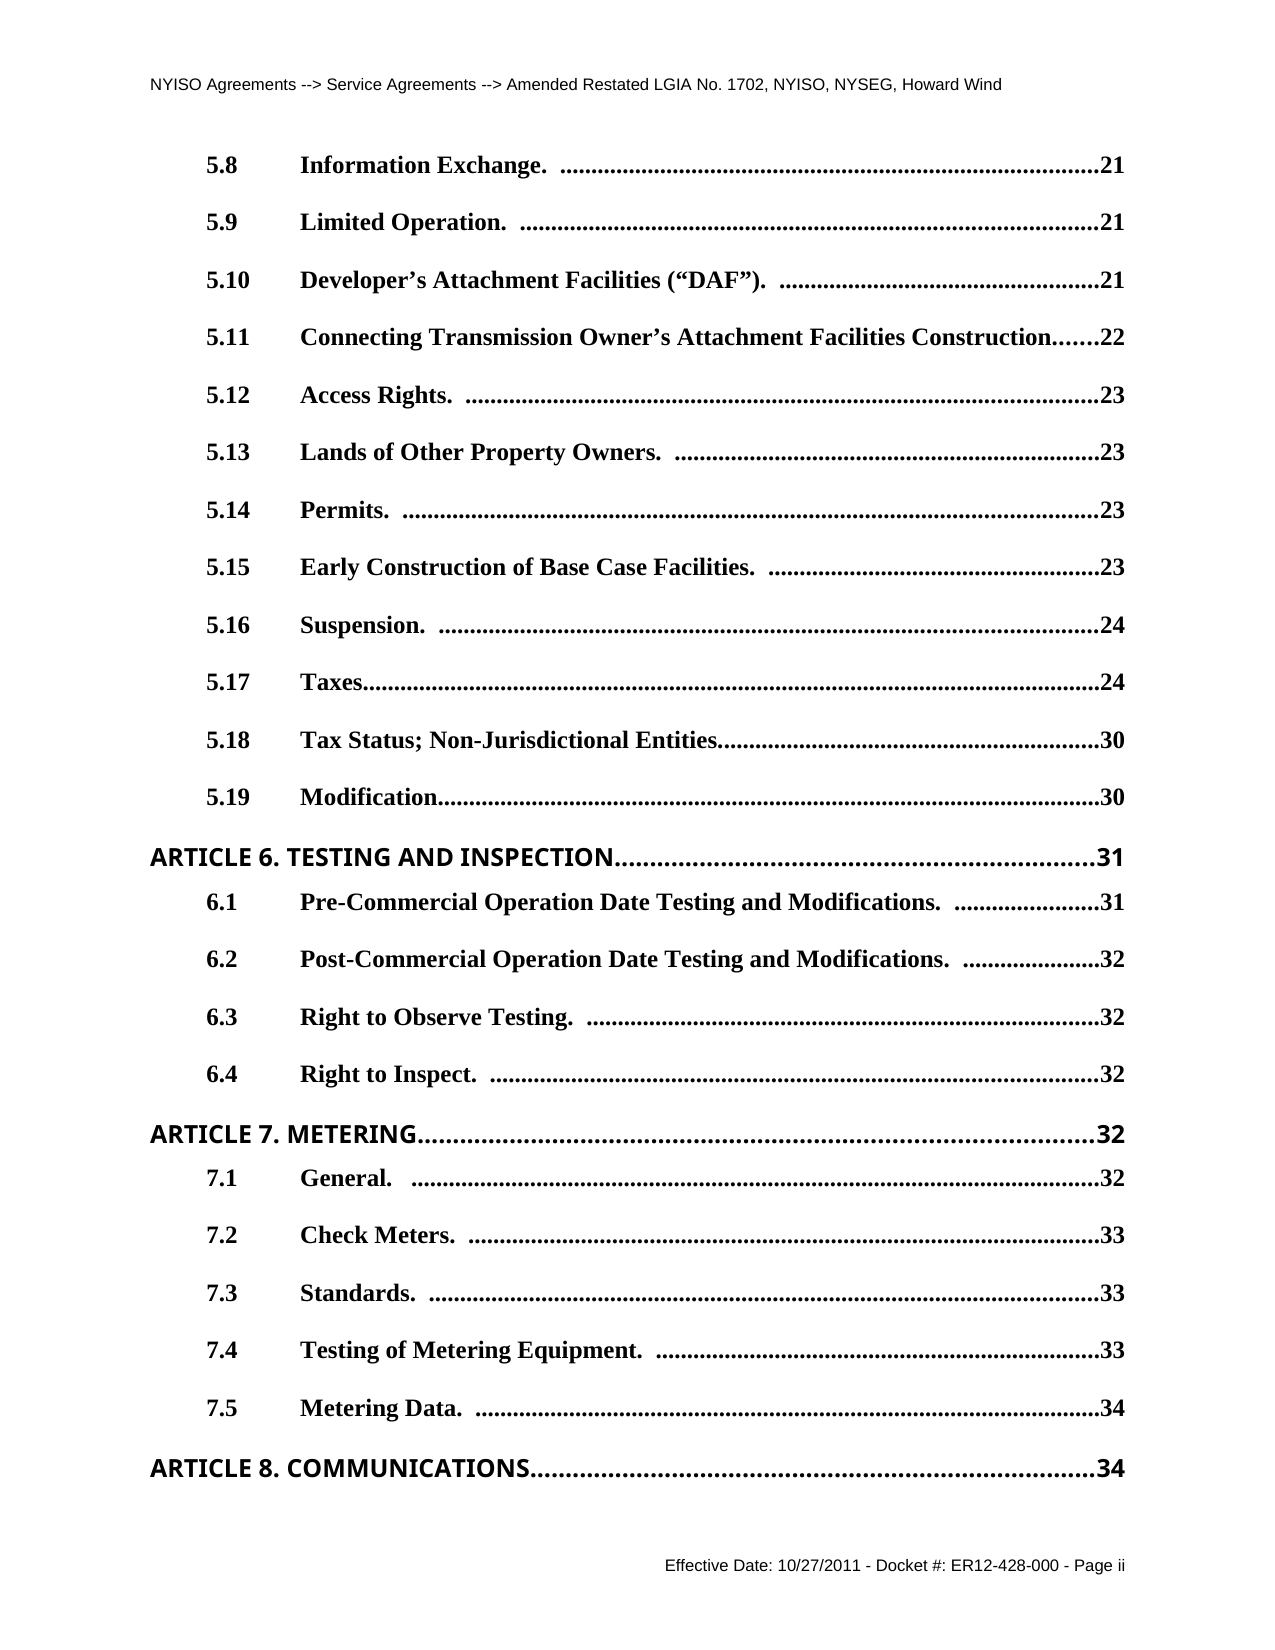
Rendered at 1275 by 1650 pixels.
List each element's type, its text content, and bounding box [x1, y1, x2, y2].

text 7.4 Testing of Metering Equipment. 33 [206, 1336, 1125, 1364]
text 5.10 Developer’s Attachment Facilities (“DAF”). 21 [206, 265, 1125, 294]
text 7.1 General. 32 [206, 1163, 1125, 1192]
text 5.14 Permits. 23 [206, 495, 1125, 524]
text 7.3 Standards. 33 [206, 1278, 1125, 1307]
text 6.1 Pre-Commercial Operation Date Testing and Modifications. 31 [206, 887, 1125, 915]
text ARTICLE 7. METERING 32 [150, 1117, 1125, 1151]
text 5.8 Information Exchange. 21 [206, 150, 1125, 179]
text 7.5 Metering Data. 34 [206, 1393, 1125, 1422]
text 5.9 Limited Operation. 21 [206, 207, 1125, 236]
text 5.18 Tax Status; Non-Jurisdictional Entities. 30 [206, 725, 1125, 754]
text 5.11 Connecting Transmission Owner’s Attachment Facilities Construction. 22 [206, 322, 1125, 351]
text 6.2 Post-Commercial Operation Date Testing and Modifications. 32 [206, 944, 1125, 973]
text ARTICLE 8. COMMUNICATIONS 34 [150, 1451, 1125, 1485]
text 5.13 Lands of Other Property Owners. 23 [206, 437, 1125, 466]
text 6.4 Right to Inspect. 32 [206, 1059, 1125, 1088]
text 5.16 Suspension. 24 [206, 610, 1125, 639]
text 5.15 Early Construction of Base Case Facilities. 23 [206, 552, 1125, 581]
text 5.12 Access Rights. 23 [206, 380, 1125, 409]
text ARTICLE 6. TESTING AND INSPECTION 31 [150, 840, 1125, 874]
text 5.17 Taxes. 24 [206, 667, 1125, 696]
text 5.19 Modification. 30 [206, 782, 1125, 811]
text 7.2 Check Meters. 33 [206, 1221, 1125, 1249]
text 6.3 Right to Observe Testing. 32 [206, 1002, 1125, 1030]
